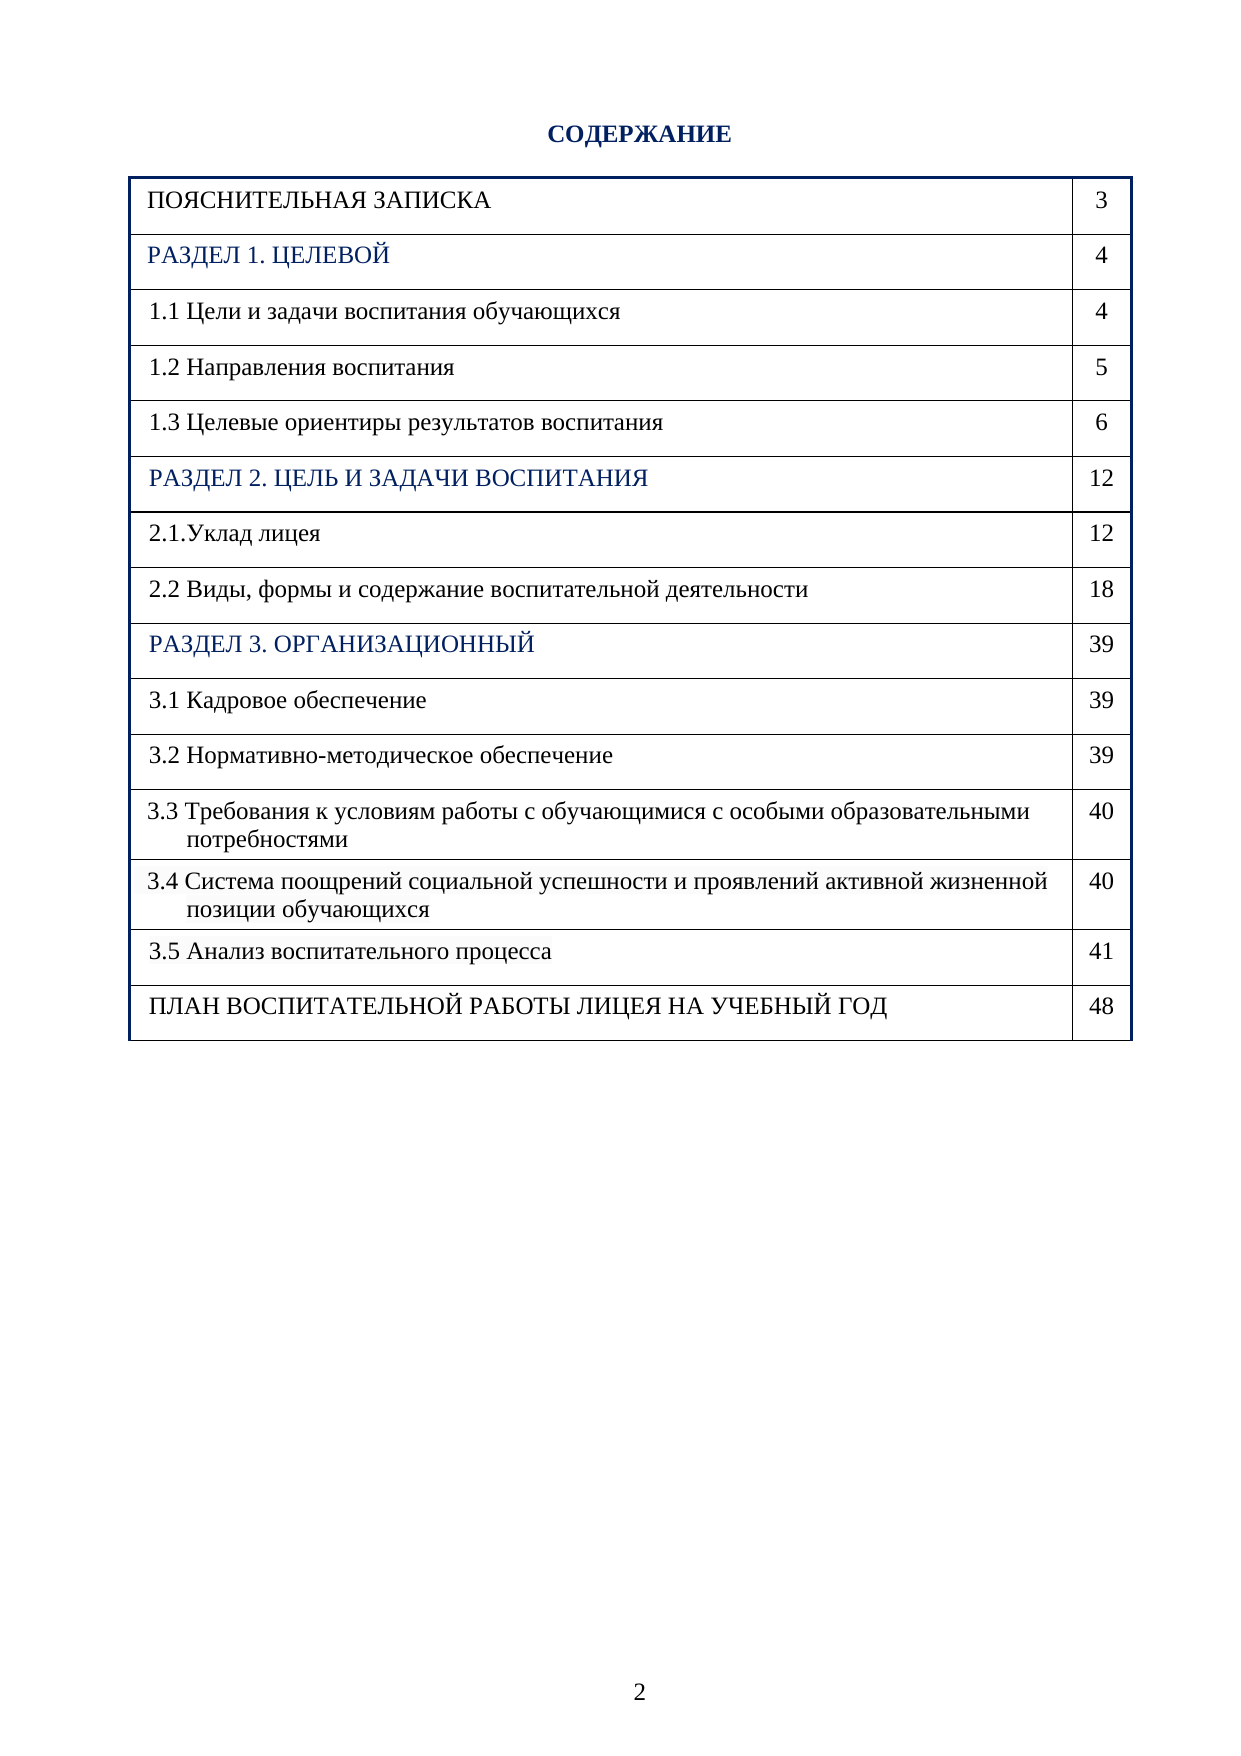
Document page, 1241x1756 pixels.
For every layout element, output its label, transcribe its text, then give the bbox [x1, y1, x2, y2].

table_cell 40 [1073, 860, 1130, 929]
table_cell 41 [1073, 930, 1130, 984]
table_cell 3.2 Нормативно-методическое обеспечение [131, 735, 1072, 789]
table_cell 3.1 Кадровое обеспечение [131, 679, 1072, 733]
table_cell 4 [1073, 235, 1130, 289]
table_cell 2.2 Виды, формы и содержание воспитательной деятельности [131, 568, 1072, 622]
table_cell 4 [1073, 290, 1130, 345]
table_cell ПЛАН ВОСПИТАТЕЛЬНОЙ РАБОТЫ ЛИЦЕЯ НА УЧЕБНЫЙ ГОД [131, 986, 1072, 1040]
table_header ПОЯСНИТЕЛЬНАЯ ЗАПИСКА [131, 179, 1072, 234]
table_cell 1.3 Целевые ориентиры результатов воспитания [131, 401, 1072, 456]
table_cell 48 [1073, 986, 1130, 1040]
table_cell 39 [1073, 735, 1130, 789]
table_cell 3.3 Требования к условиям работы с обучающимися с особыми образовательными потребностями [131, 790, 1072, 859]
table_cell 3.5 Анализ воспитательного процесса [131, 930, 1072, 984]
table_cell 6 [1073, 401, 1130, 456]
table_header 3 [1073, 179, 1130, 234]
table_cell 1.2 Направления воспитания [131, 346, 1072, 400]
table_cell 18 [1073, 568, 1130, 622]
table_cell 39 [1073, 624, 1130, 678]
table_cell 40 [1073, 790, 1130, 859]
table_cell 2.1.Уклад лицея [131, 513, 1072, 567]
table_cell РАЗДЕЛ 2. ЦЕЛЬ И ЗАДАЧИ ВОСПИТАНИЯ [131, 457, 1072, 511]
table_cell РАЗДЕЛ 3. ОРГАНИЗАЦИОННЫЙ [131, 624, 1072, 678]
text СОДЕРЖАНИЕ [112, 119, 1167, 147]
table_cell 12 [1073, 457, 1130, 511]
table_cell 5 [1073, 346, 1130, 400]
table_cell 12 [1073, 513, 1130, 567]
table_cell 3.4 Система поощрений социальной успешности и проявлений активной жизненной позиции обучающихся [131, 860, 1072, 929]
table_cell 39 [1073, 679, 1130, 733]
table_cell 1.1 Цели и задачи воспитания обучающихся [131, 290, 1072, 345]
table_cell РАЗДЕЛ 1. ЦЕЛЕВОЙ [131, 235, 1072, 289]
